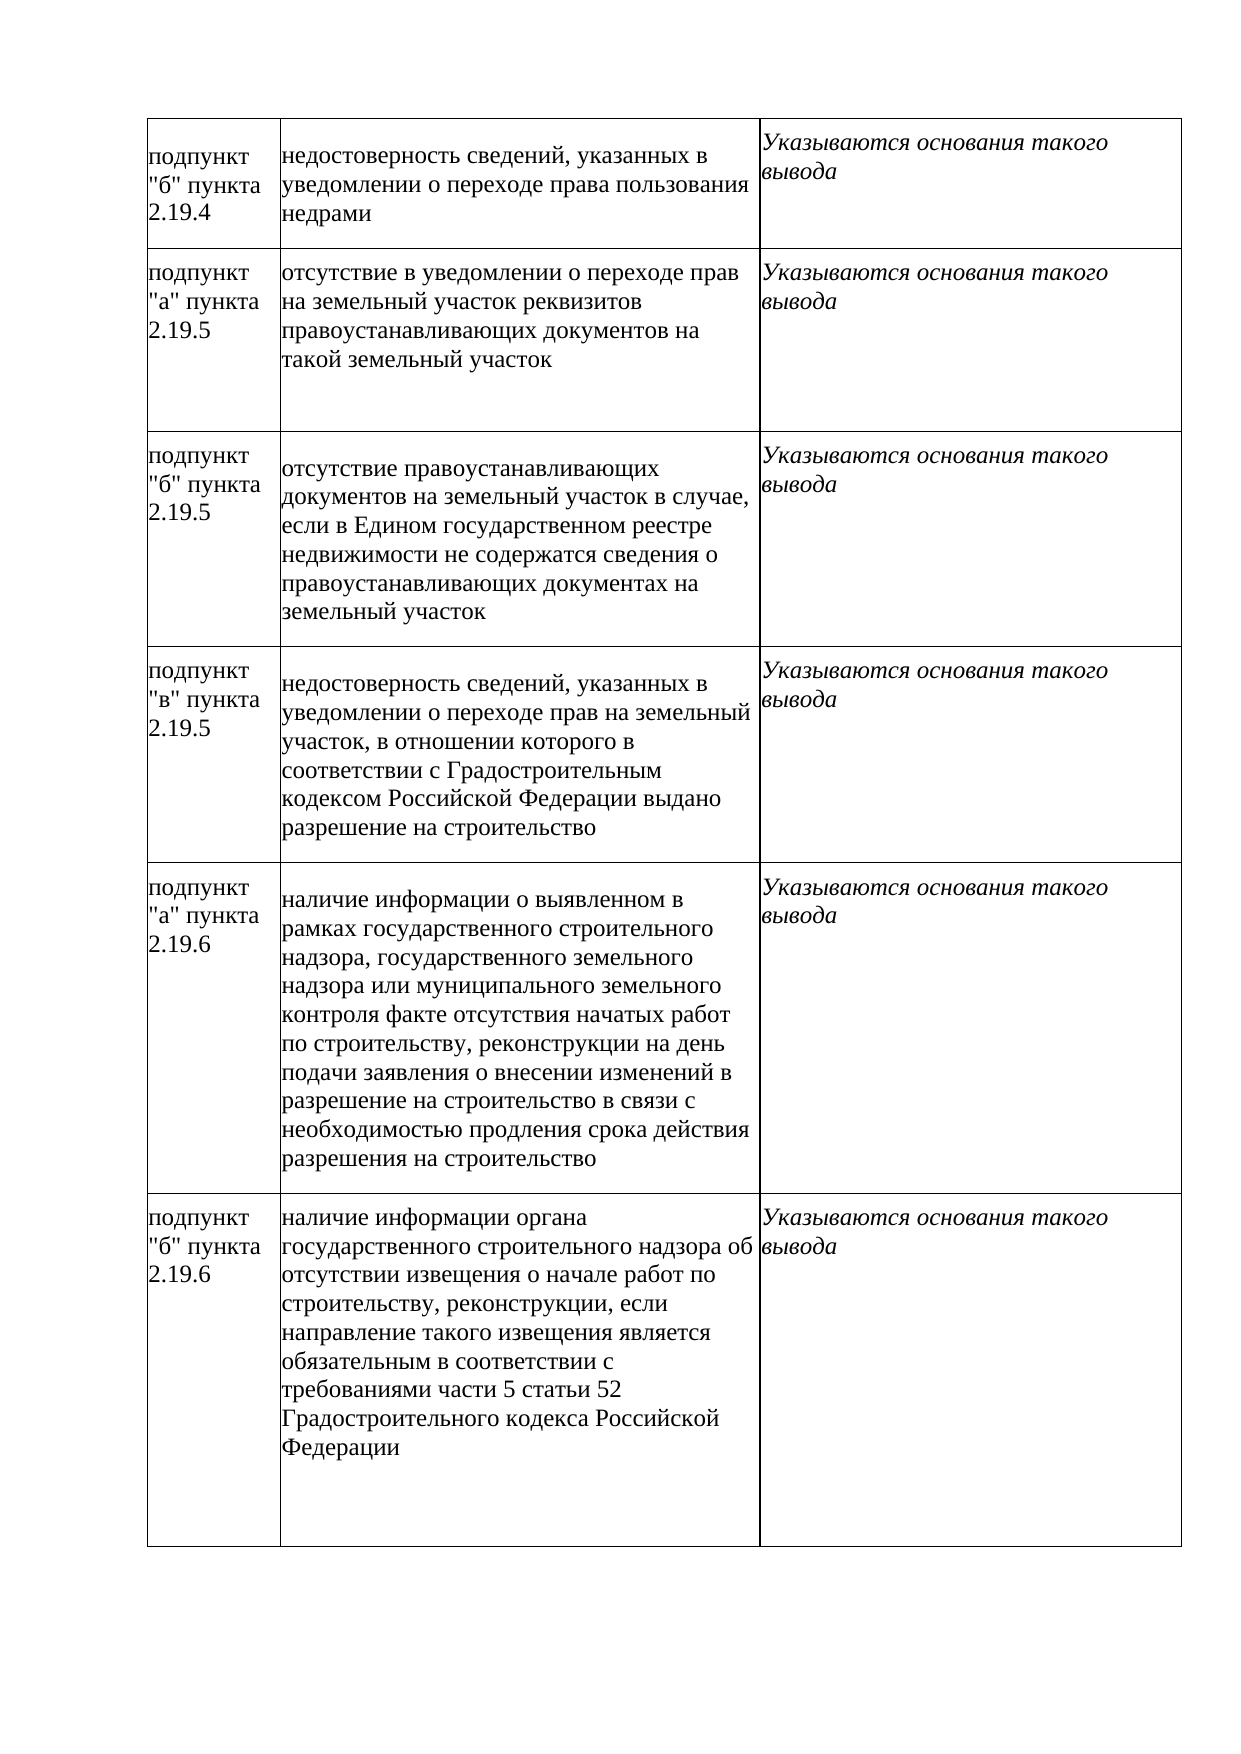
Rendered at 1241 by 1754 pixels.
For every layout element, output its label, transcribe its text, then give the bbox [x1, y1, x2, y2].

table_cell подпункт "а" пункта 2.19.6 [148, 863, 280, 1193]
table_cell наличие информации о выявленном в рамках государственного строительного надзора, государственного земельного надзора или муниципального земельного контроля факте отсутствия начатых работ по строительству, реконструкции на день подачи заявления о внесении изменений в разрешение на строительство в связи с необходимостью продления срока действия разрешения на строительство [281, 863, 759, 1193]
table_cell Указываются основания такого вывода [761, 863, 1181, 1193]
table_cell отсутствие правоустанавливающих документов на земельный участок в случае, если в Едином государственном реестре недвижимости не содержатся сведения о правоустанавливающих документах на земельный участок [281, 432, 759, 646]
table_header подпункт "б" пункта 2.19.4 [148, 119, 280, 248]
table_cell отсутствие в уведомлении о переходе прав на земельный участок реквизитов правоустанавливающих документов на такой земельный участок [281, 249, 759, 431]
table_header недостоверность сведений, указанных в уведомлении о переходе права пользования недрами [281, 119, 759, 248]
table_cell подпункт "а" пункта 2.19.5 [148, 249, 280, 431]
table_cell Указываются основания такого вывода [761, 249, 1181, 431]
table_cell Указываются основания такого вывода [761, 1194, 1181, 1546]
table_cell Указываются основания такого вывода [761, 647, 1181, 862]
table_cell наличие информации органа государственного строительного надзора об отсутствии извещения о начале работ по строительству, реконструкции, если направление такого извещения является обязательным в соответствии с требованиями части 5 статьи 52 Градостроительного кодекса Российской Федерации [281, 1194, 759, 1546]
table_cell недостоверность сведений, указанных в уведомлении о переходе прав на земельный участок, в отношении которого в соответствии с Градостроительным кодексом Российской Федерации выдано разрешение на строительство [281, 647, 759, 862]
table_cell Указываются основания такого вывода [761, 432, 1181, 646]
table_cell подпункт "в" пункта 2.19.5 [148, 647, 280, 862]
table_cell подпункт "б" пункта 2.19.5 [148, 432, 280, 646]
table_header Указываются основания такого вывода [761, 119, 1181, 248]
table_cell подпункт "б" пункта 2.19.6 [148, 1194, 280, 1546]
